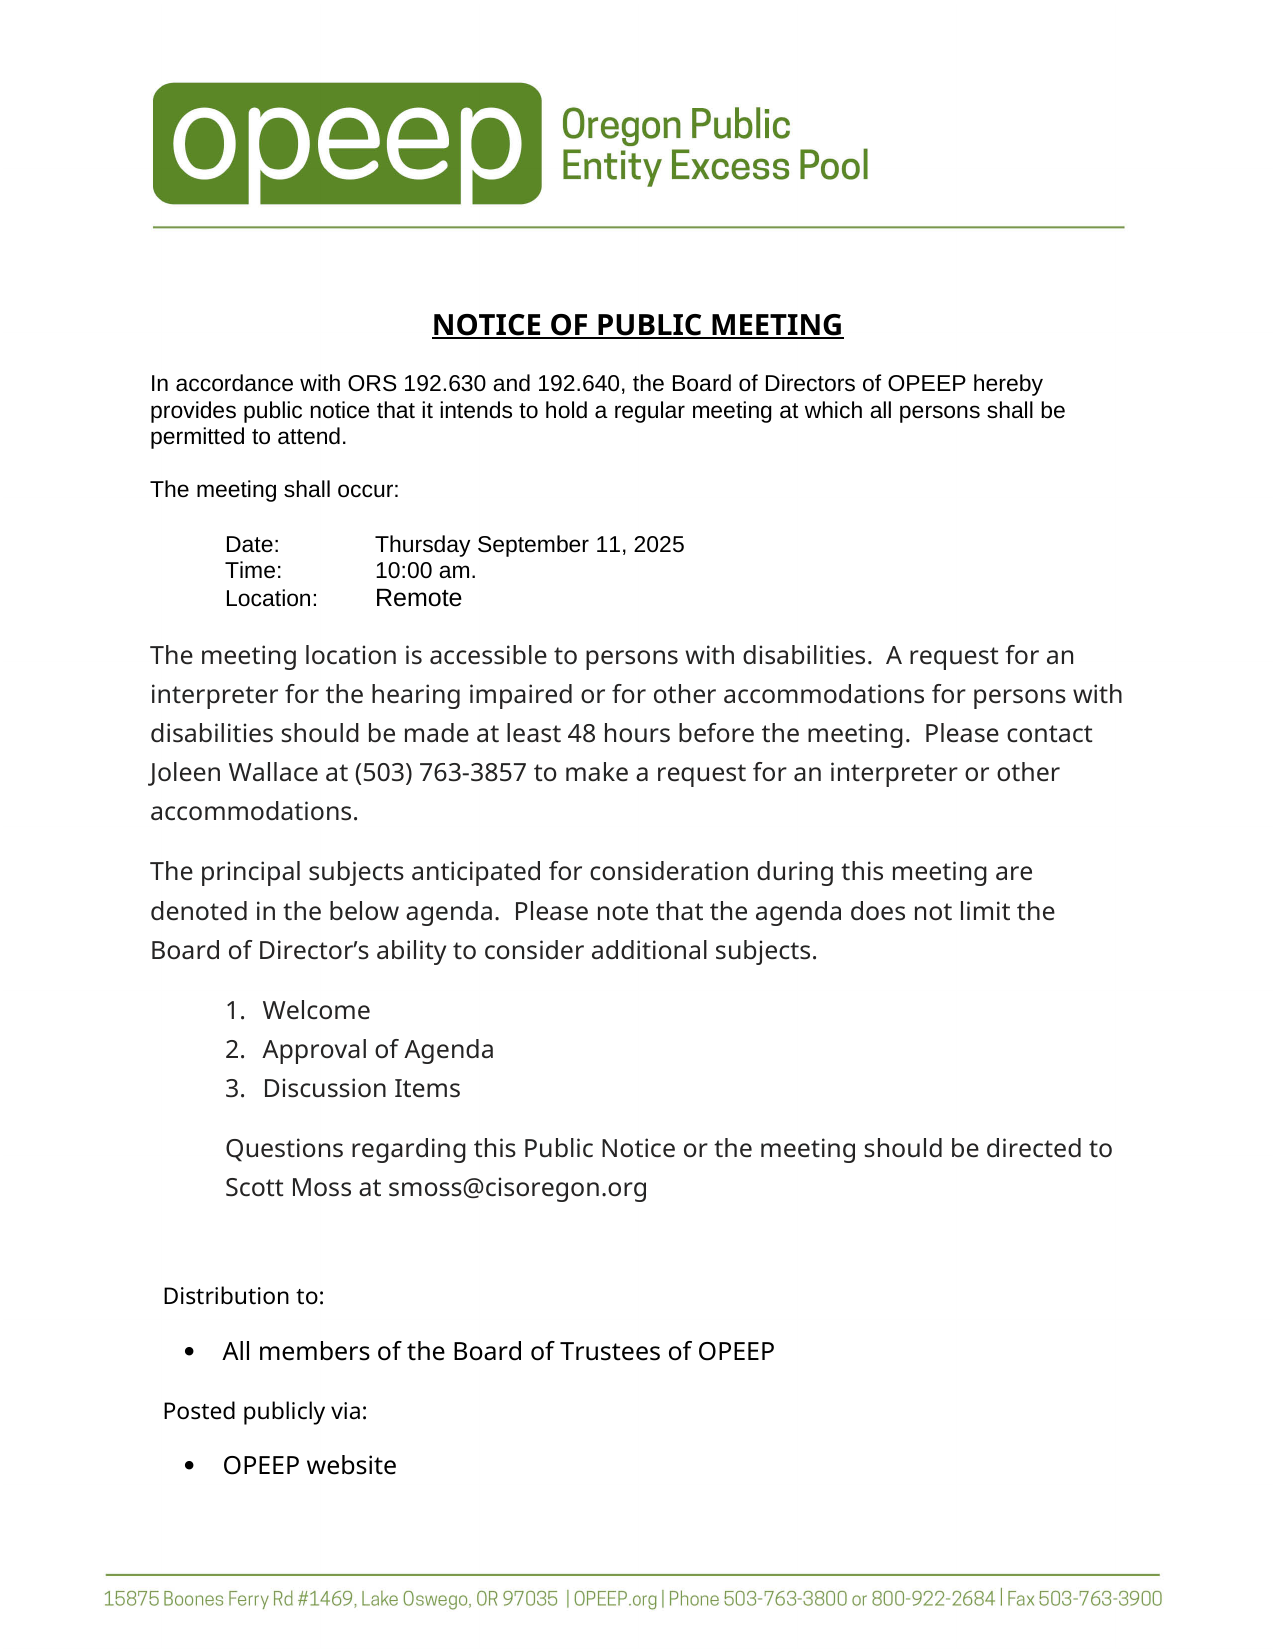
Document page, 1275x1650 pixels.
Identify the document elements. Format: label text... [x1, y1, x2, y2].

text The meeting location is accessible to persons with disabilities. A request for an interpreter for the hearing impaired or for other accommodations for persons with disabilities should be made at least 48 hours before the meeting. Please contact Joleen Wallace at (503) 763-3857 to make a request for an interpreter or other accommodations. [150, 637, 1125, 828]
text Date: Thursday September 11, 2025 [150, 531, 1125, 557]
list All members of the Board of Trustees of OPEEP [185, 1336, 1125, 1366]
list OPEEP website [185, 1450, 1125, 1481]
text Distribution to: [162, 1282, 1125, 1311]
list Welcome [225, 992, 1125, 1026]
text The principal subjects anticipated for consideration during this meeting are denoted in the below agenda. Please note that the agenda does not limit the Board of Director’s ability to consider additional subjects. [150, 854, 1125, 966]
list Discussion Items [225, 1071, 1125, 1105]
text Questions regarding this Public Notice or the meeting should be directed to Scott Moss at smoss@cisoregon.org [225, 1131, 1125, 1204]
text NOTICE OF PUBLIC MEETING [150, 304, 1125, 343]
list Approval of Agenda [225, 1031, 1125, 1066]
text In accordance with ORS 192.630 and 192.640, the Board of Directors of OPEEP hereby provides public notice that it intends to hold a regular meeting at which all persons shall be permitted to attend. [150, 370, 1125, 449]
text The meeting shall occur: [150, 476, 1125, 502]
text Location: Remote [225, 583, 1125, 612]
picture [3, 4, 1274, 1649]
text Time: 10:00 am. [150, 557, 1125, 583]
text Posted publicly via: [162, 1397, 1125, 1425]
